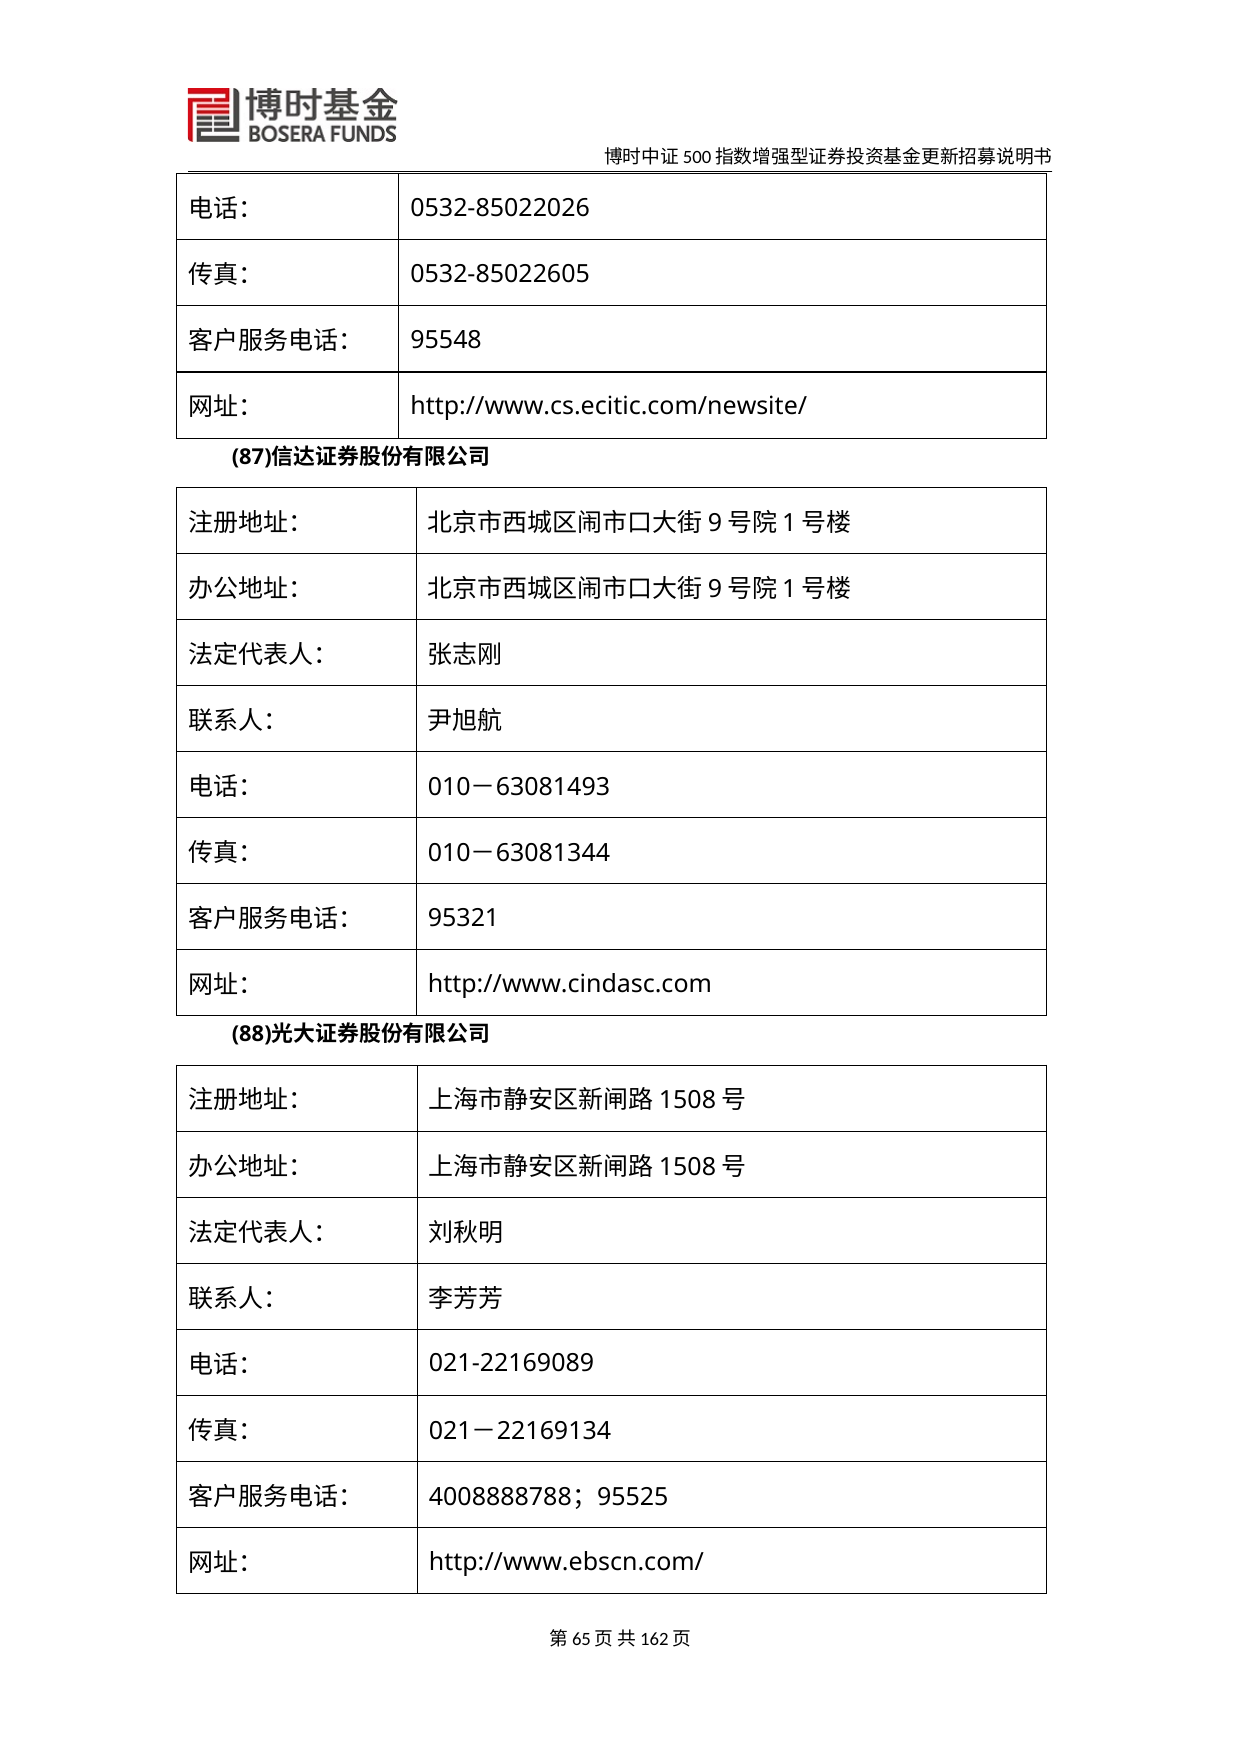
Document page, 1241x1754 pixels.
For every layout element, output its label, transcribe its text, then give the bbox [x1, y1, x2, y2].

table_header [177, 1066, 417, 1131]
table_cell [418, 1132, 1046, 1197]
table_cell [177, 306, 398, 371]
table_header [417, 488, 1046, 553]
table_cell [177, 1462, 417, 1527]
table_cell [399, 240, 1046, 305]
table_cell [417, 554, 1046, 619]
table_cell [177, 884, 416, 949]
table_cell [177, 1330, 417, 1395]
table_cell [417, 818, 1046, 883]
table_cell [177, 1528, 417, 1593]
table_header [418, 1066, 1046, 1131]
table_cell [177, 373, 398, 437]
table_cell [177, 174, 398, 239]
text (87)信达证券股份有限公司 [188, 438, 1052, 471]
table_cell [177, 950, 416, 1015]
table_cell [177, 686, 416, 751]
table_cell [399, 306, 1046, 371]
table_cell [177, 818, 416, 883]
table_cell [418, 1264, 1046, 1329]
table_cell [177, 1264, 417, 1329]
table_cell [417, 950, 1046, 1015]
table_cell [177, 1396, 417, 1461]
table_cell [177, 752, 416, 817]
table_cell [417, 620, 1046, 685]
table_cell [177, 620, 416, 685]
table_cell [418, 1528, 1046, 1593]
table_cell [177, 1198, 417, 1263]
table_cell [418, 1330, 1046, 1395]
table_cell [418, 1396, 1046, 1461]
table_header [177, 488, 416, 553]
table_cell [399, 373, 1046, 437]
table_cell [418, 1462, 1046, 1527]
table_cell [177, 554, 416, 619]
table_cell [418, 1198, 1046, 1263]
text (88)光大证券股份有限公司 [188, 1016, 1052, 1049]
picture [187, 88, 398, 142]
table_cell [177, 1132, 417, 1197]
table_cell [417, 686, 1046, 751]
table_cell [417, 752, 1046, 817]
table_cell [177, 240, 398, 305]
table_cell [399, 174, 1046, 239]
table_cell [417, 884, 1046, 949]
